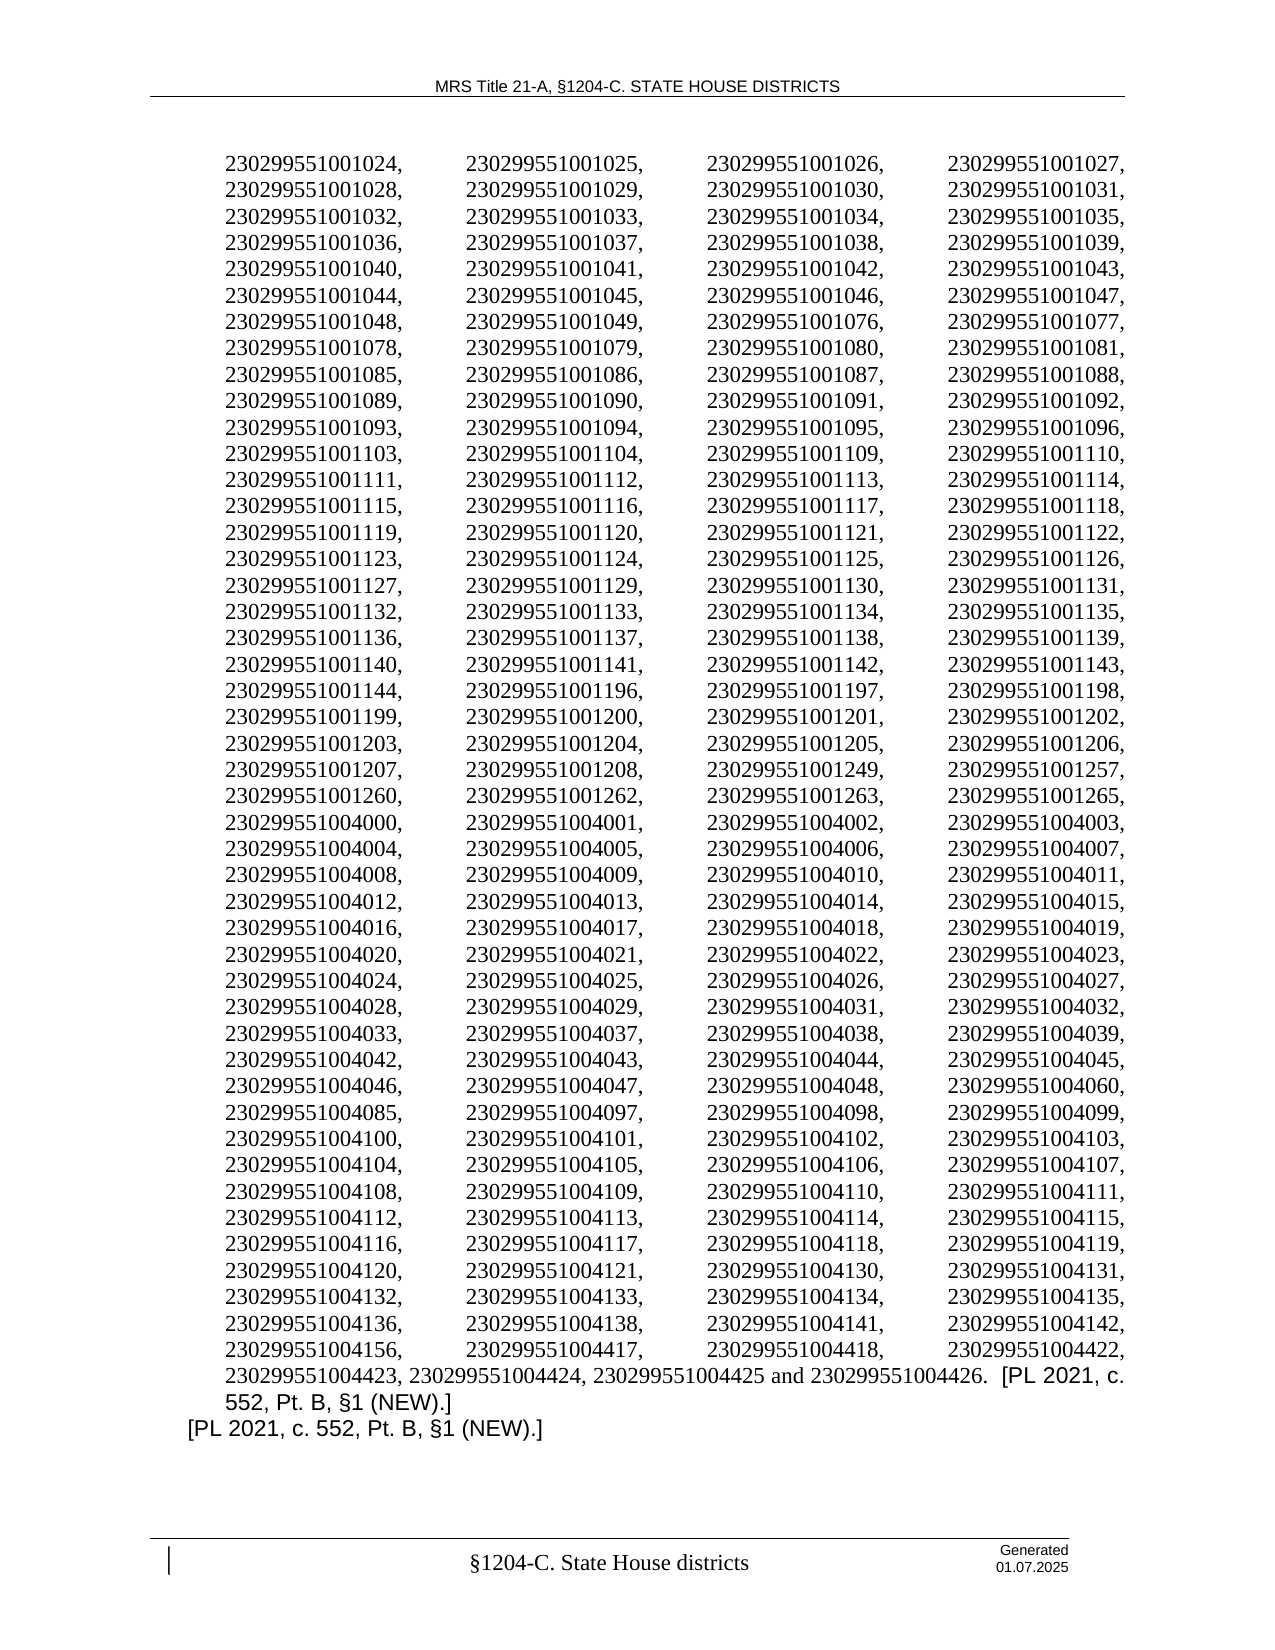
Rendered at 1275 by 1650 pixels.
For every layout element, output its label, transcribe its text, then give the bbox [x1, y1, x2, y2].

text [225, 150, 1125, 1415]
text [PL 2021, c. 552, Pt. B, §1 (NEW).] [187, 1415, 1125, 1441]
